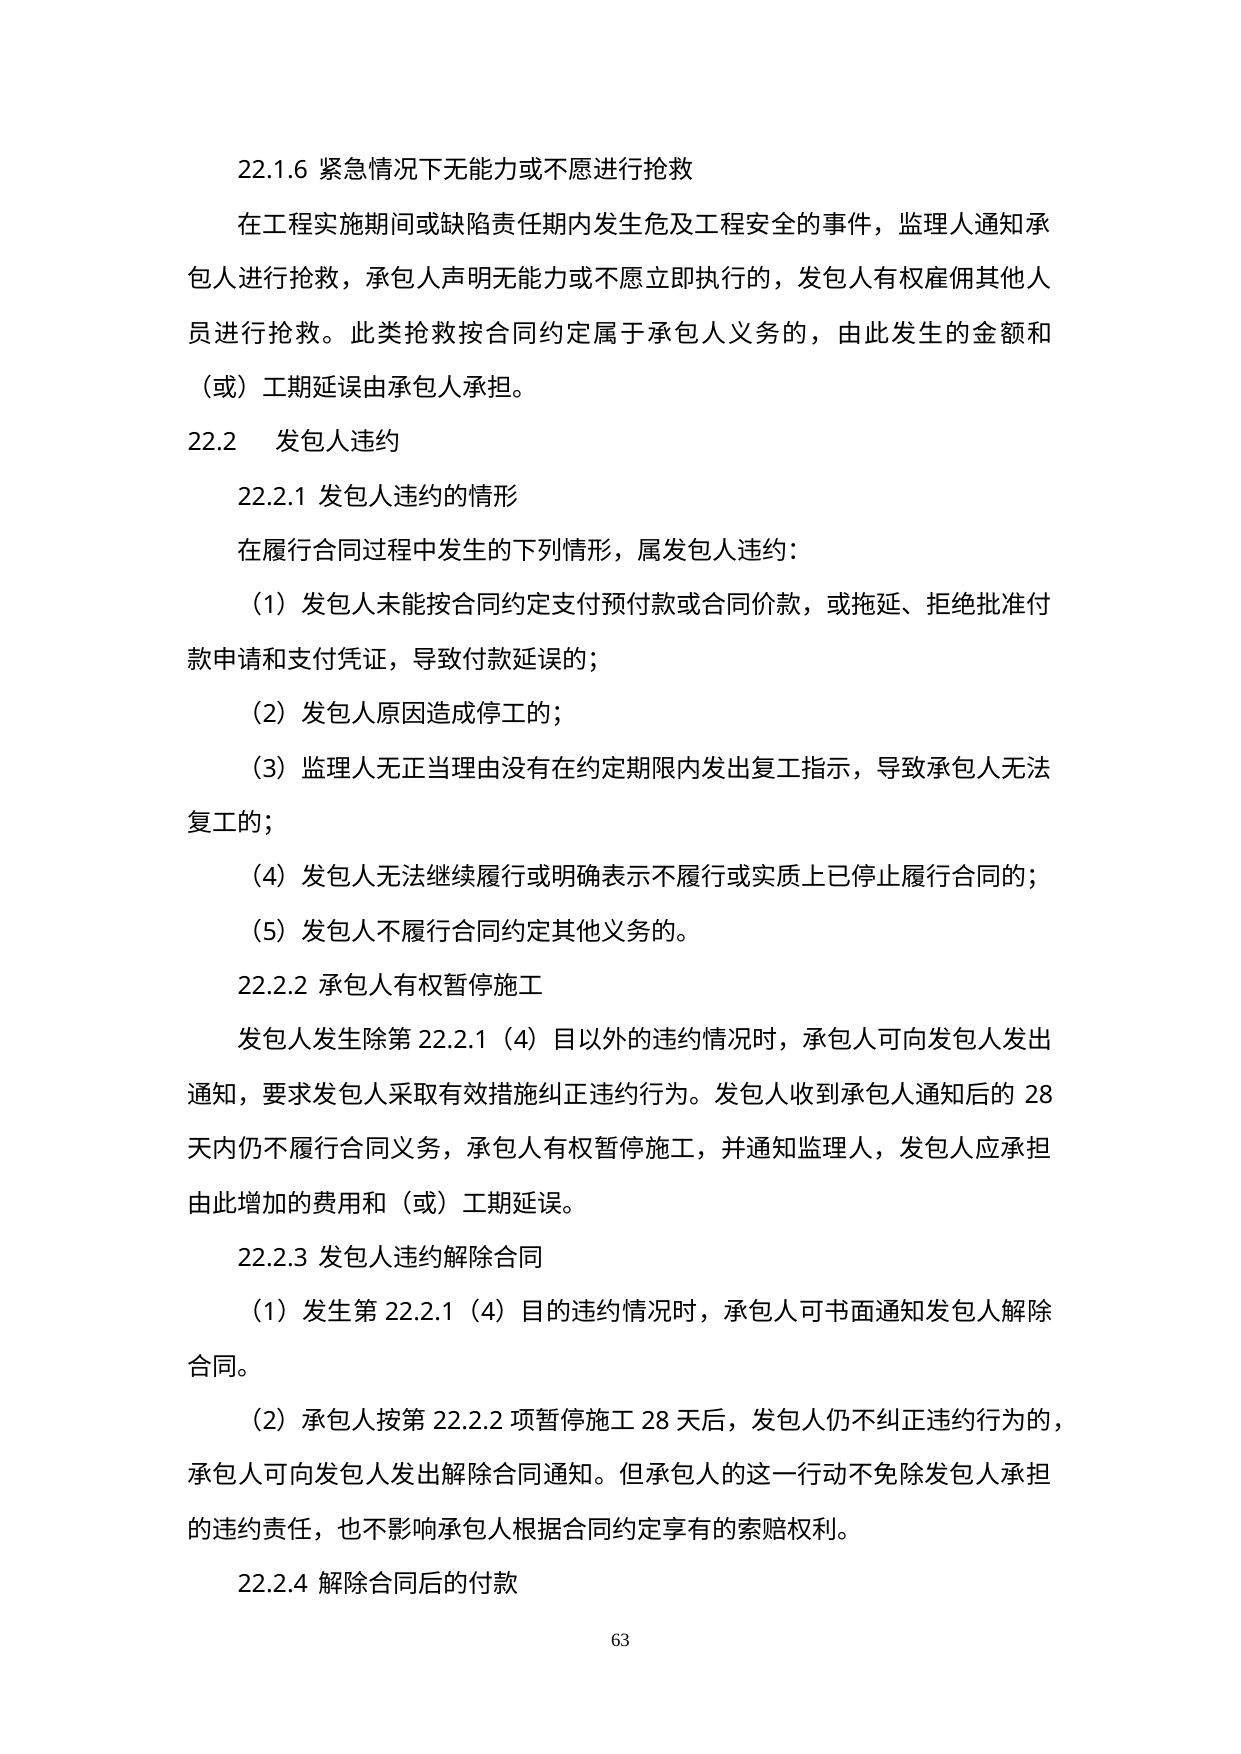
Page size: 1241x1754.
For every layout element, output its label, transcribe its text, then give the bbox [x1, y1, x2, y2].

text （2）发包人原因造成停工的； [187, 694, 1053, 730]
text （3）监理人无正当理由没有在约定期限内发出复工指示，导致承包人无法复工的； [187, 748, 1053, 839]
text （2）承包人按第 22.2.2 项暂停施工 28 天后，发包人仍不纠正违约行为的，承包人可向发包人发出解除合同通知。但承包人的这一行动不免除发包人承担的违约责任，也不影响承包人根据合同约定享有的索赔权利。 [187, 1401, 1053, 1546]
text 22.2 发包人违约 [187, 422, 1053, 458]
text （1）发生第 22.2.1（4）目的违约情况时，承包人可书面通知发包人解除合同。 [187, 1292, 1053, 1382]
text 22.2.3 发包人违约解除合同 [187, 1237, 1053, 1274]
text 22.2.4 解除合同后的付款 [187, 1564, 1053, 1600]
text （5）发包人不履行合同约定其他义务的。 [187, 911, 1053, 947]
text 22.1.6 紧急情况下无能力或不愿进行抢救 [187, 150, 1053, 186]
text 在工程实施期间或缺陷责任期内发生危及工程安全的事件，监理人通知承包人进行抢救，承包人声明无能力或不愿立即执行的，发包人有权雇佣其他人员进行抢救。此类抢救按合同约定属于承包人义务的，由此发生的金额和（或）工期延误由承包人承担。 [187, 204, 1053, 404]
text 22.2.2 承包人有权暂停施工 [187, 966, 1053, 1002]
text 发包人发生除第 22.2.1（4）目以外的违约情况时，承包人可向发包人发出通知，要求发包人采取有效措施纠正违约行为。发包人收到承包人通知后的 28 天内仍不履行合同义务，承包人有权暂停施工，并通知监理人，发包人应承担由此增加的费用和（或）工期延误。 [187, 1020, 1053, 1219]
text （1）发包人未能按合同约定支付预付款或合同价款，或拖延、拒绝批准付款申请和支付凭证，导致付款延误的； [187, 585, 1053, 676]
text 22.2.1 发包人违约的情形 [187, 476, 1053, 512]
text 在履行合同过程中发生的下列情形，属发包人违约： [187, 531, 1053, 567]
text （4）发包人无法继续履行或明确表示不履行或实质上已停止履行合同的； [187, 857, 1053, 893]
